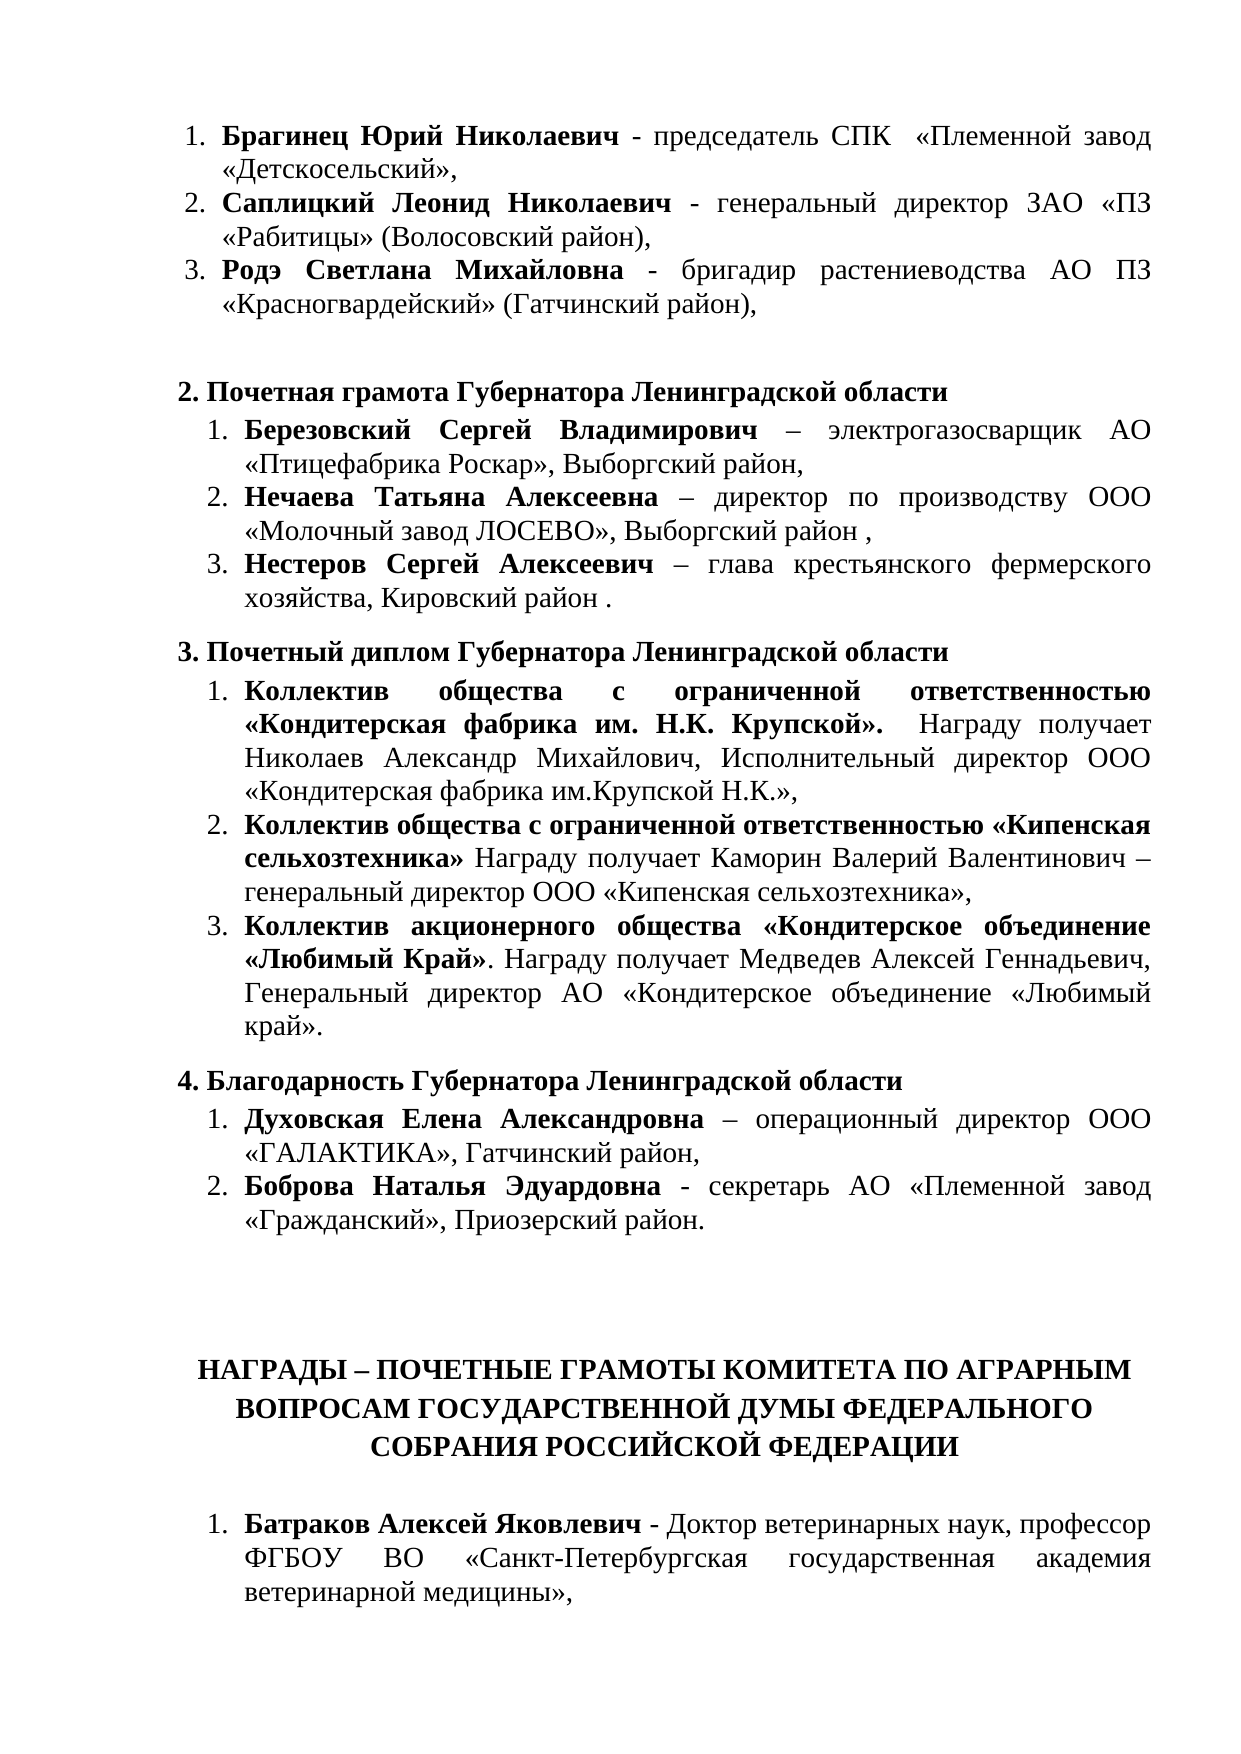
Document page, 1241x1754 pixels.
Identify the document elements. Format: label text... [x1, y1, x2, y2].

list Духовская Елена Александровна – операционный директор ООО «ГАЛАКТИКА», Гатчинский район, [207, 1101, 1152, 1168]
list Родэ Светлана Михайловна - бригадир растениеводства АО ПЗ «Красногвардейский» (Гатчинский район), [184, 252, 1152, 319]
subtitle 4. Благодарность Губернатора Ленинградской области [177, 1063, 1152, 1096]
list Батраков Алексей Яковлевич - Доктор ветеринарных наук, профессор ФГБОУ ВО «Санкт-Петербургская государственная академия ветеринарной медицины», [207, 1507, 1152, 1607]
list Боброва Наталья Эдуардовна - секретарь АО «Племенной завод «Гражданский», Приозерский район. [207, 1168, 1152, 1235]
list Саплицкий Леонид Николаевич - генеральный директор ЗАО «ПЗ «Рабитицы» (Волосовский район), [184, 185, 1152, 252]
subtitle 2. Почетная грамота Губернатора Ленинградской области [177, 374, 1152, 407]
list Брагинец Юрий Николаевич - председатель СПК «Племенной завод «Детскосельский», [184, 118, 1152, 185]
list Березовский Сергей Владимирович – электрогазосварщик АО «Птицефабрика Роскар», Выборгский район, [207, 412, 1152, 479]
list Коллектив общества с ограниченной ответственностью «Кондитерская фабрика им. Н.К. Крупской». Награду получает Николаев Александр Михайлович, Исполнительный директор ООО «Кондитерская фабрика им.Крупской Н.К.», [207, 673, 1152, 807]
list Нестеров Сергей Алексеевич – глава крестьянского фермерского хозяйства, Кировский район . [207, 546, 1152, 613]
list Нечаева Татьяна Алексеевна – директор по производству ООО «Молочный завод ЛОСЕВО», Выборгский район , [207, 479, 1152, 546]
list Коллектив общества с ограниченной ответственностью «Кипенская сельхозтехника» Награду получает Каморин Валерий Валентинович – генеральный директор ООО «Кипенская сельхозтехника», [207, 807, 1152, 908]
subtitle НАГРАДЫ – ПОЧЕТНЫЕ ГРАМОТЫ КОМИТЕТА ПО АГРАРНЫМ ВОПРОСАМ ГОСУДАРСТВЕННОЙ ДУМЫ ФЕДЕРАЛЬНОГО СОБРАНИЯ РОССИЙСКОЙ ФЕДЕРАЦИИ [177, 1352, 1152, 1463]
subtitle 3. Почетный диплом Губернатора Ленинградской области [177, 634, 1152, 668]
list Коллектив акционерного общества «Кондитерское объединение «Любимый Край». Награду получает Медведев Алексей Геннадьевич, Генеральный директор АО «Кондитерское объединение «Любимый край». [207, 908, 1152, 1042]
